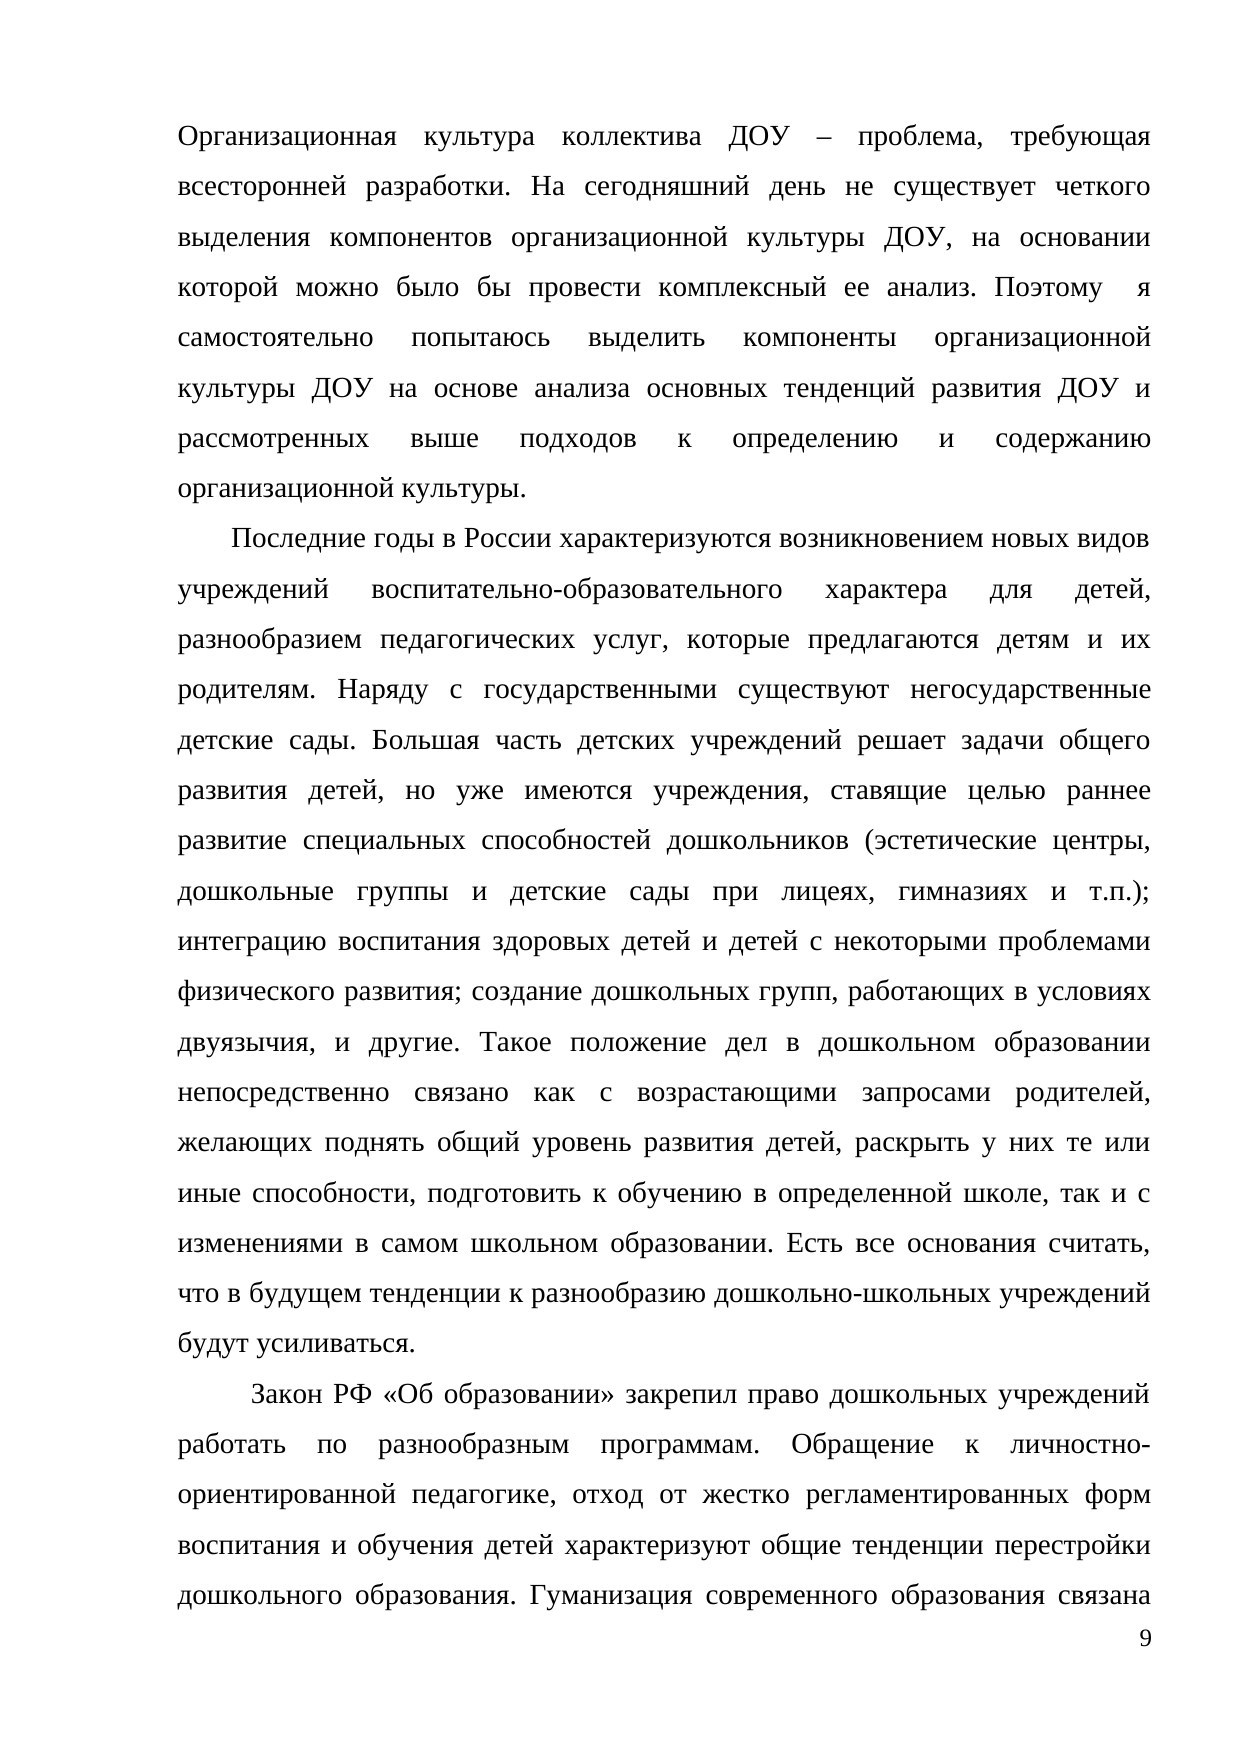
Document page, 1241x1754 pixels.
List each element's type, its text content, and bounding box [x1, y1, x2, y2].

text Последние годы в России характеризуются возникновением новых видов учреждений воспитательно-образовательного характера для детей, разнообразием педагогических услуг, которые предлагаются детям и их родителям. Наряду с государственными существуют негосударственные детские сады. Большая часть детских учреждений решает задачи общего развития детей, но уже имеются учреждения, ставящие целью раннее развитие специальных способностей дошкольников (эстетические центры, дошкольные группы и детские сады при лицеях, гимназиях и т.п.); интеграцию воспитания здоровых детей и детей с некоторыми проблемами физического развития; создание дошкольных групп, работающих в условиях двуязычия, и другие. Такое положение дел в дошкольном образовании непосредственно связано как с возрастающими запросами родителей, желающих поднять общий уровень развития детей, раскрыть у них те или иные способности, подготовить к обучению в определенной школе, так и с изменениями в самом школьном образовании. Есть все основания считать, что в будущем тенденции к разнообразию дошкольно-школьных учреждений будут усиливаться. [177, 521, 1152, 1359]
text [177, 1376, 1152, 1611]
text Организационная культура коллектива ДОУ – проблема, требующая всесторонней разработки. На сегодняшний день не существует четкого выделения компонентов организационной культуры ДОУ, на основании которой можно было бы провести комплексный ее анализ. Поэтому я самостоятельно попытаюсь выделить компоненты организационной культуры ДОУ на основе анализа основных тенденций развития ДОУ и рассмотренных выше подходов к определению и содержанию организационной культуры. [177, 118, 1152, 504]
